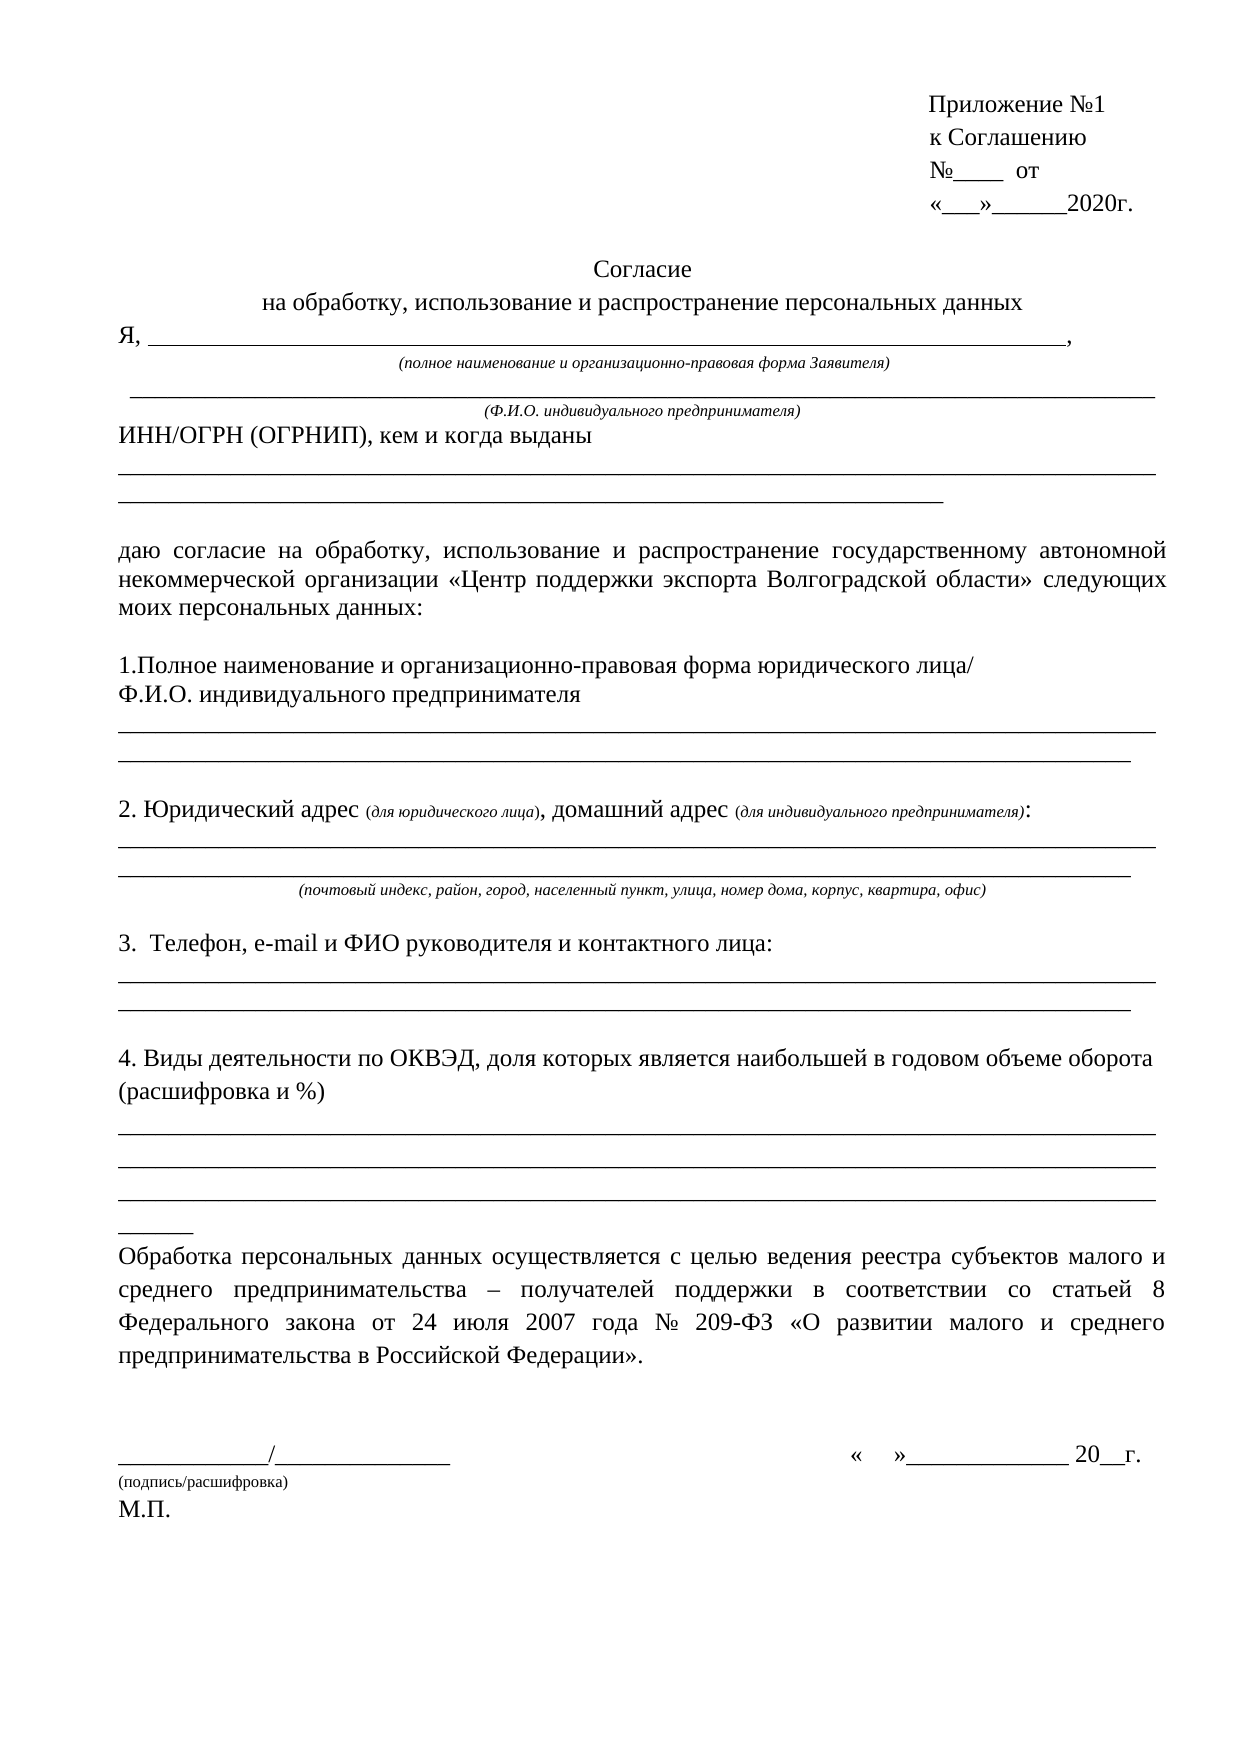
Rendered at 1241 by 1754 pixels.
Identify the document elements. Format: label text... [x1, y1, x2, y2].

text (Ф.И.О. индивидуального предпринимателя) [118, 401, 1167, 420]
text даю согласие на обработку, использование и распространение государственному автономной некоммерческой организации «Центр поддержки экспорта Волгоградской области» следующих моих персональных данных: [118, 535, 1167, 621]
text к Соглашению №____ от «___»______2020г. [929, 122, 1167, 216]
text _____________________________________________________________________________________________________________________________________________________ [118, 449, 1167, 506]
text ____________________________________________________________________________________________________________________________________________________________________ [118, 957, 1167, 1014]
text Ф.И.О. индивидуального предпринимателя [118, 679, 1167, 707]
text ____________________________________________________________________________________________________________________________________________________________________ [118, 707, 1167, 765]
text Согласие [118, 254, 1167, 282]
text Обработка персональных данных осуществляется с целью ведения реестра субъектов малого и среднего предпринимательства – получателей поддержки в соответствии со статьей 8 Федерального закона от 24 июля 2007 года № 209-ФЗ «О развитии малого и среднего предпринимательства в Российской Федерации». [118, 1241, 1167, 1369]
text _______________________________________________________________________________________________________________________________________________________________________________________________________________________________________________________________ [118, 1109, 1167, 1237]
text (подпись/расшифровка) [118, 1472, 1167, 1491]
text Приложение №1 [118, 89, 1167, 117]
text ____________/______________ « »_____________ 20__г. [118, 1439, 1167, 1468]
text 1.Полное наименование и организационно-правовая форма юридического лица/ [118, 650, 1167, 679]
text 4. Виды деятельности по ОКВЭД, доля которых является наибольшей в годовом объеме оборота (расшифровка и %) [118, 1043, 1167, 1104]
text (полное наименование и организационно-правовая форма Заявителя) __________________________________________________________________________________ [118, 353, 1167, 401]
text Я, , [118, 320, 1167, 348]
text ИНН/ОГРН (ОГРНИП), кем и когда выданы [118, 420, 1167, 449]
text М.П. [118, 1494, 1167, 1523]
text 3. Телефон, e-mail и ФИО руководителя и контактного лица: [118, 928, 1167, 957]
text 2. Юридический адрес (для юридического лица), домашний адрес (для индивидуального предпринимателя): [118, 794, 1202, 822]
text ____________________________________________________________________________________________________________________________________________________________________ [118, 822, 1167, 880]
text на обработку, использование и распространение персональных данных [118, 287, 1167, 316]
text (почтовый индекс, район, город, населенный пункт, улица, номер дома, корпус, квартира, офис) [118, 880, 1167, 899]
